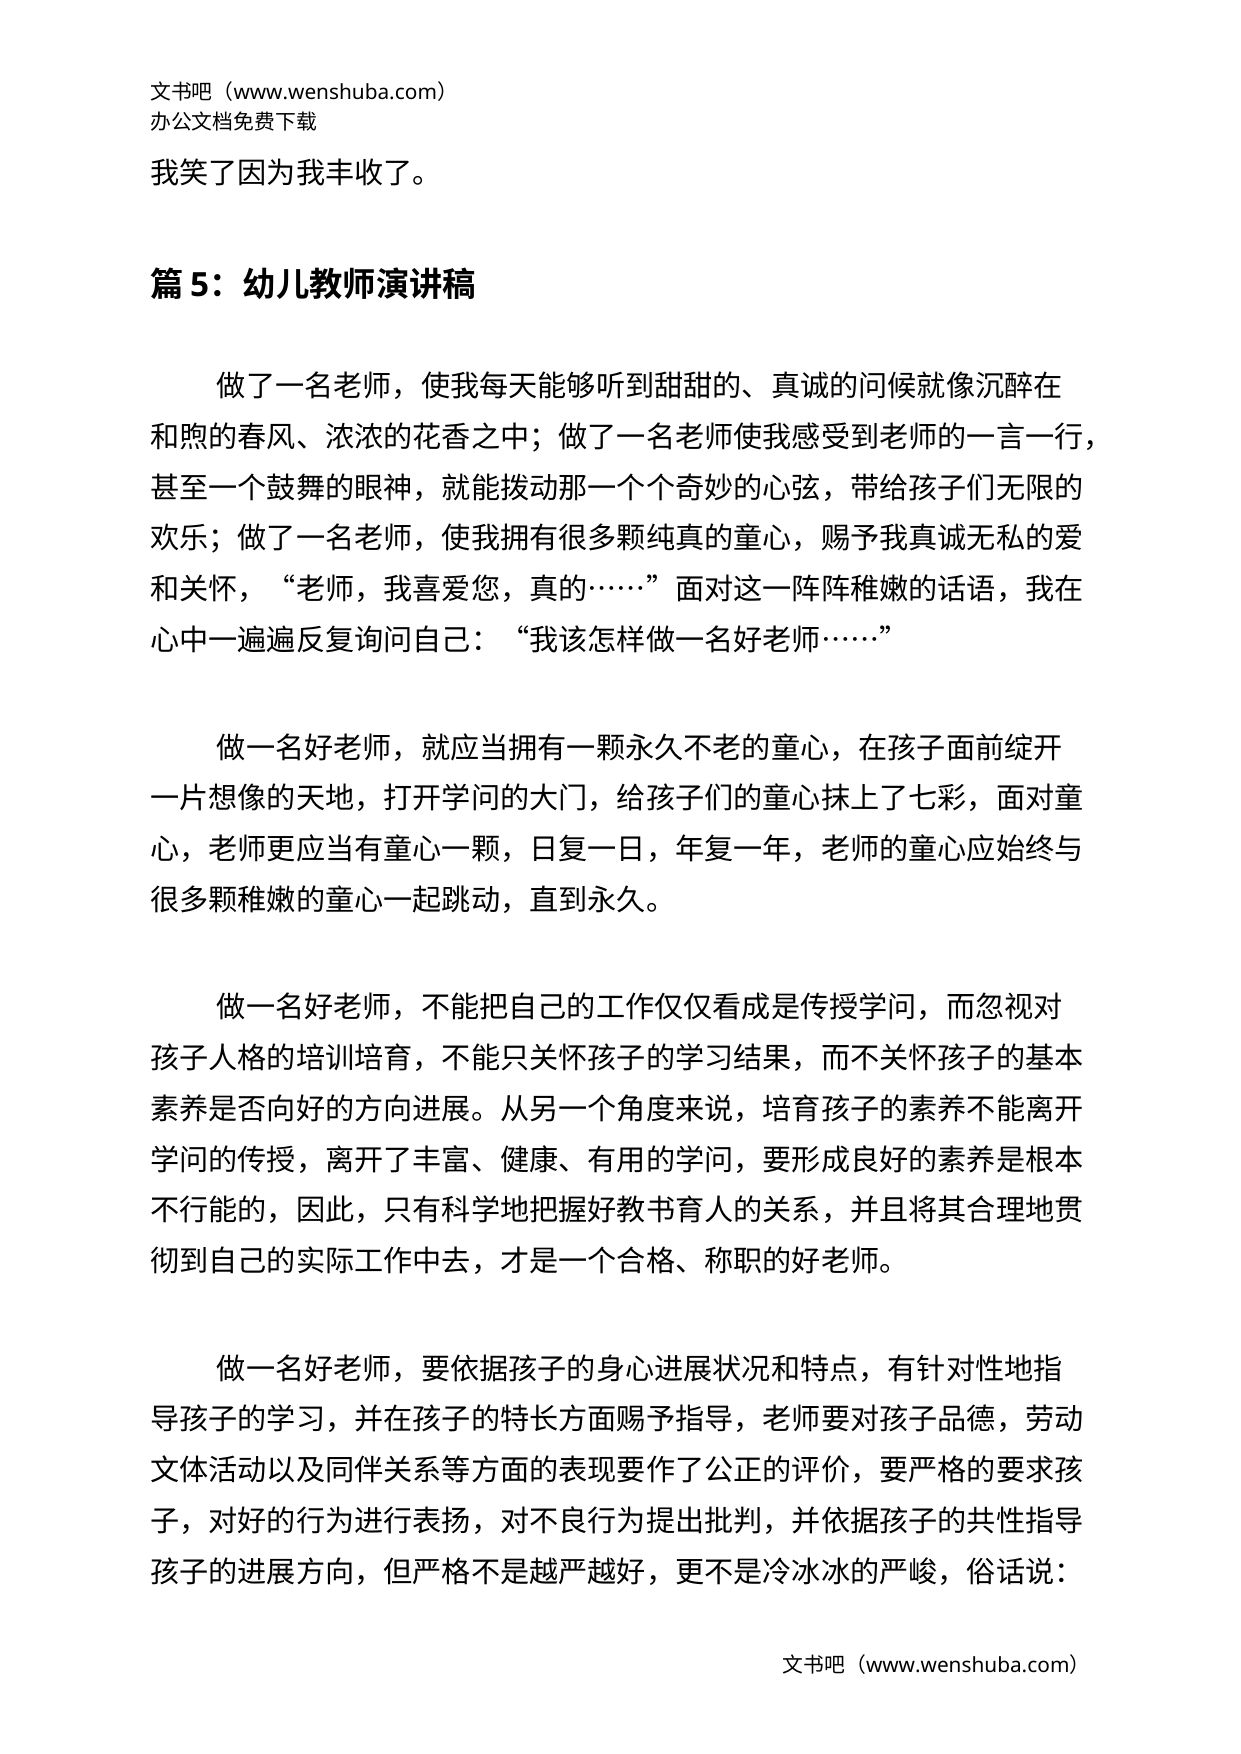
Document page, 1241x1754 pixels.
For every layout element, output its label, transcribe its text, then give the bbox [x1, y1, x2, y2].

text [150, 150, 1090, 192]
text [150, 1345, 1090, 1590]
text 做一名好老师，就应当拥有一颗永久不老的童心，在孩子面前绽开一片想像的天地，打开学问的大门，给孩子们的童心抹上了七彩，面对童心，老师更应当有童心一颗，日复一日，年复一年，老师的童心应始终与很多颗稚嫩的童心一起跳动，直到永久。 [150, 724, 1090, 919]
text 做了一名老师，使我每天能够听到甜甜的、真诚的问候就像沉醉在和煦的春风、浓浓的花香之中；做了一名老师使我感受到老师的一言一行，甚至一个鼓舞的眼神，就能拨动那一个个奇妙的心弦，带给孩子们无限的欢乐；做了一名老师，使我拥有很多颗纯真的童心，赐予我真诚无私的爱和关怀，“老师，我喜爱您，真的……”面对这一阵阵稚嫩的话语，我在心中一遍遍反复询问自己：“我该怎样做一名好老师……” [150, 363, 1090, 659]
text 篇5：幼儿教师演讲稿 [150, 258, 1090, 306]
text 做一名好老师，不能把自己的工作仅仅看成是传授学问，而忽视对孩子人格的培训培育，不能只关怀孩子的学习结果，而不关怀孩子的基本素养是否向好的方向进展。从另一个角度来说，培育孩子的素养不能离开学问的传授，离开了丰富、健康、有用的学问，要形成良好的素养是根本不行能的，因此，只有科学地把握好教书育人的关系，并且将其合理地贯彻到自己的实际工作中去，才是一个合格、称职的好老师。 [150, 984, 1090, 1280]
